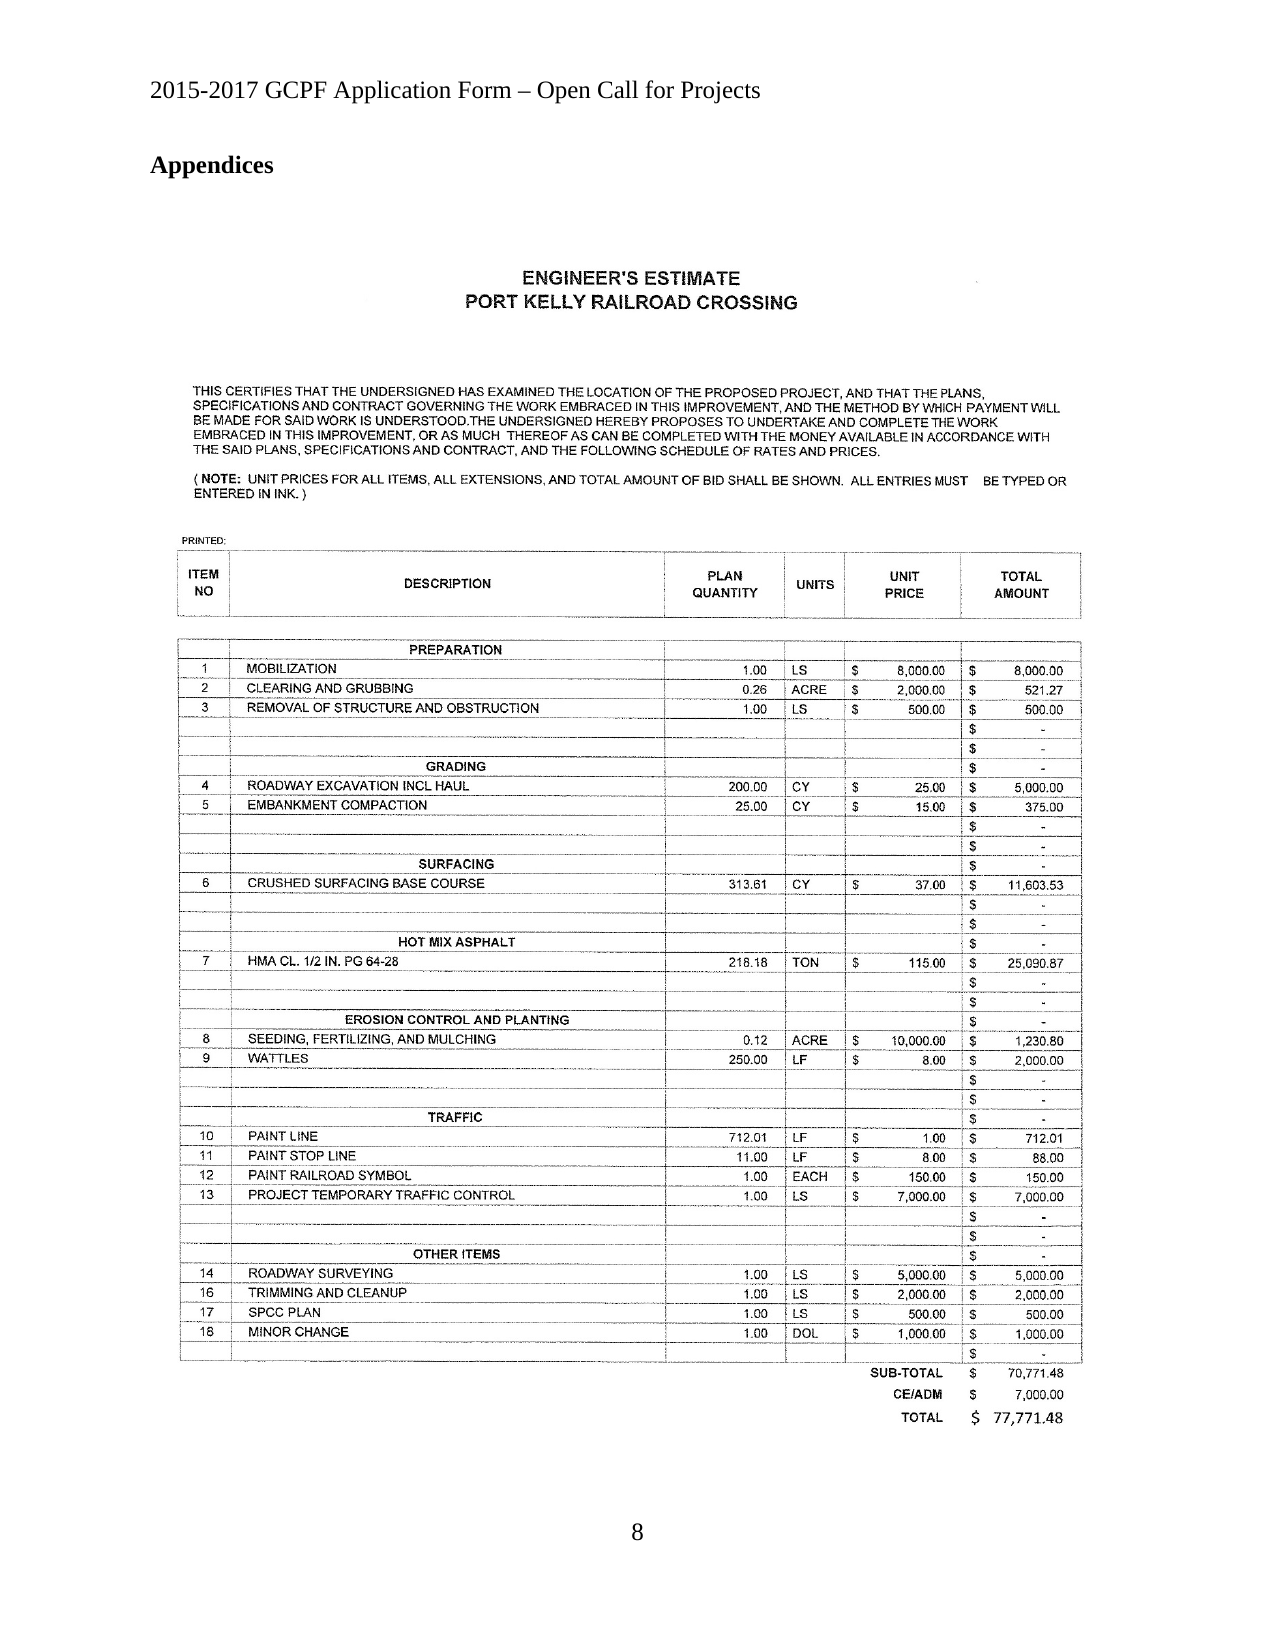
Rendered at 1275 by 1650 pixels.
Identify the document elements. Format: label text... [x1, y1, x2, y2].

picture [150, 207, 1125, 1470]
text Appendices [150, 150, 1125, 179]
